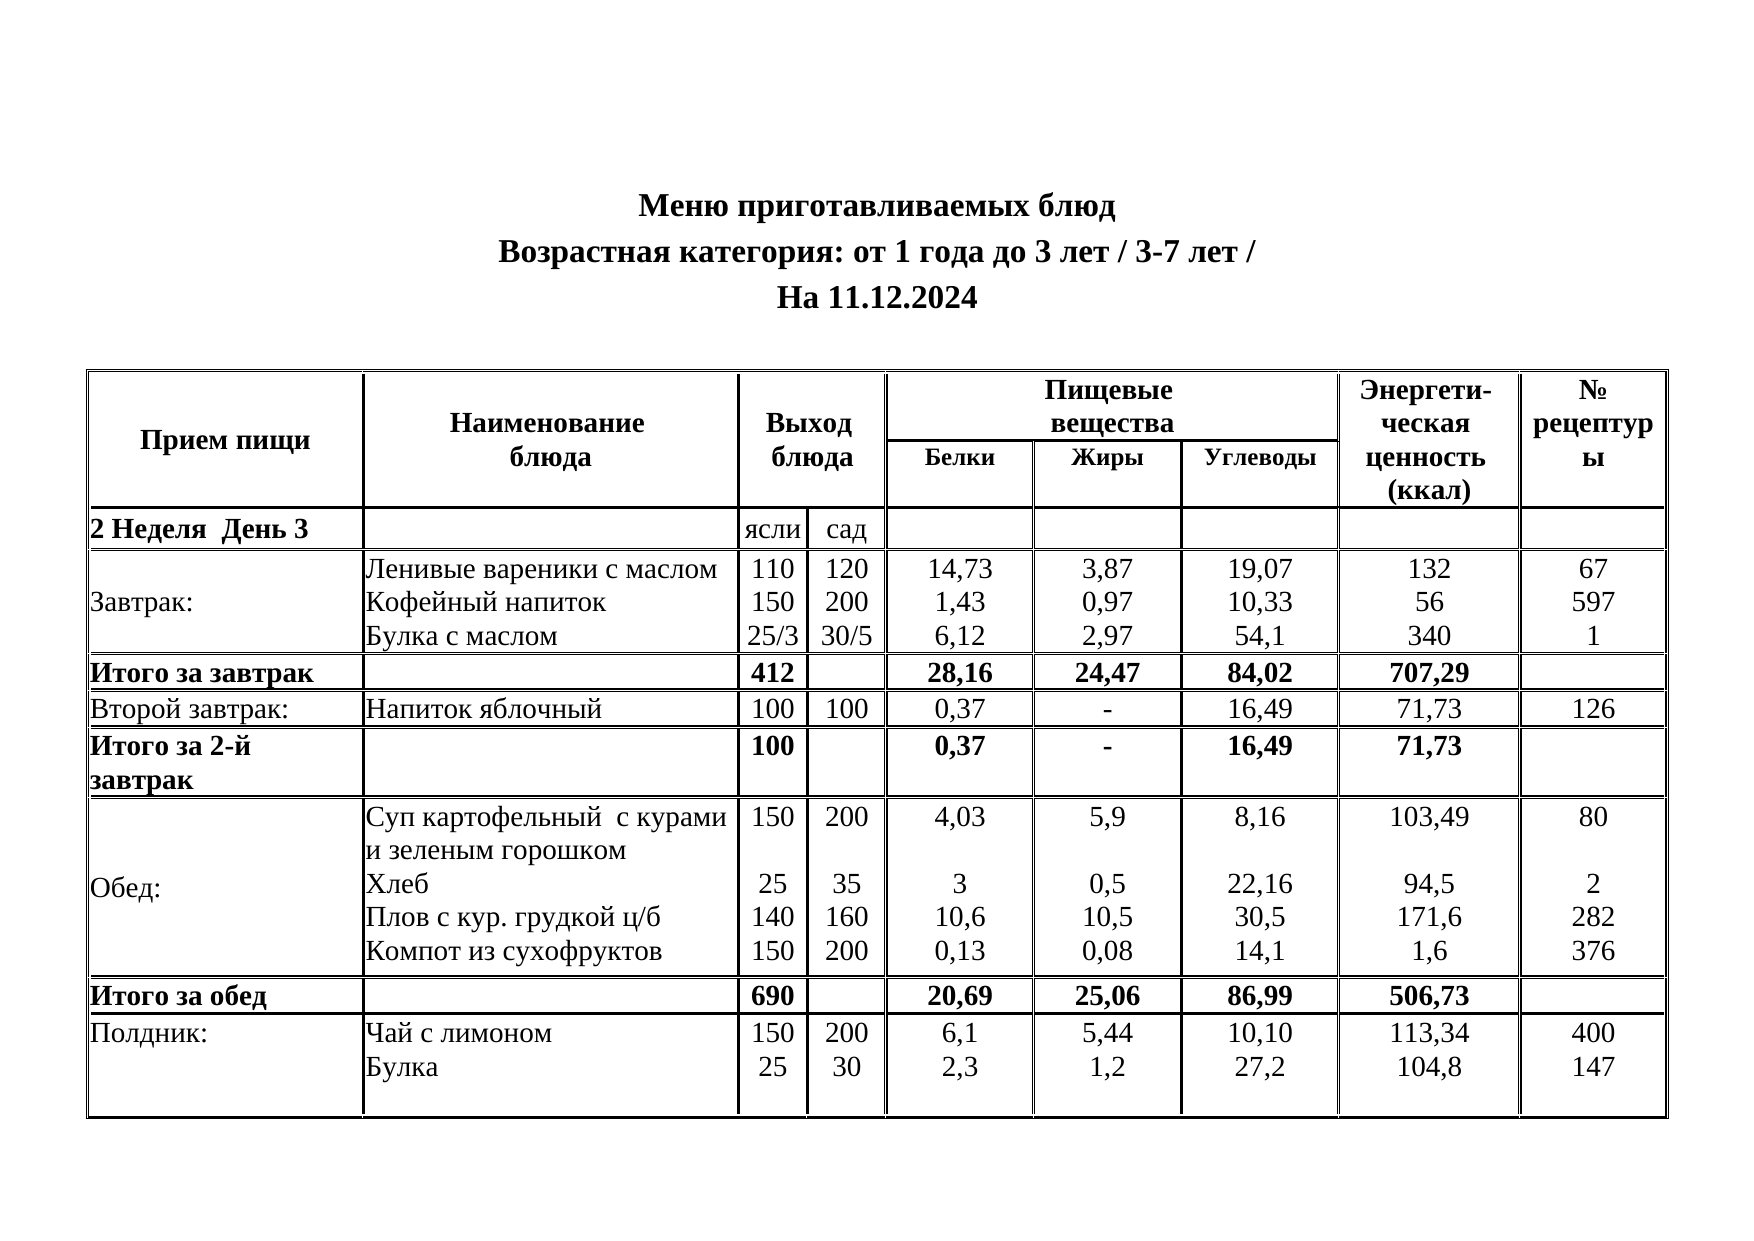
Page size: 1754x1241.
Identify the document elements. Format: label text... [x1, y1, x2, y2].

table_cell сад [809, 509, 884, 548]
table_cell Обед: [89, 795, 362, 975]
table_cell 5,9 0,5 10,5 0,08 [1035, 799, 1180, 975]
table_cell [1522, 725, 1666, 795]
table_cell 412 [740, 655, 806, 688]
table_cell 690 [740, 979, 806, 1012]
table_cell [365, 979, 737, 1012]
table_cell 100 [740, 692, 806, 725]
table_cell Второй завтрак: [89, 688, 362, 725]
table_cell 150 25 [738, 1015, 807, 1116]
table_cell - [1035, 692, 1180, 725]
table_cell Итого за обед [89, 975, 362, 1012]
table_cell 3,87 0,97 2,97 [1035, 551, 1180, 652]
table_cell 86,99 [1183, 979, 1337, 1012]
table_cell 150 25 140 150 [740, 799, 806, 975]
table_cell 0,37 [888, 692, 1032, 725]
table_cell 25,06 [1035, 979, 1180, 1012]
table_cell 100 [809, 692, 884, 725]
table_cell 16,49 [1183, 729, 1337, 795]
table_cell 120 200 30/5 [809, 551, 884, 652]
table_cell 24,47 [1035, 655, 1180, 688]
table_cell Ленивые вареники с маслом Кофейный напиток Булка с маслом [365, 551, 737, 652]
table_cell 71,73 [1340, 692, 1518, 725]
table_cell [365, 509, 737, 548]
table_cell [365, 655, 737, 688]
table_cell 10,10 27,2 [1181, 1015, 1338, 1116]
table_cell [1035, 509, 1180, 548]
table_cell - [1035, 729, 1180, 795]
table_cell 14,73 1,43 6,12 [888, 551, 1032, 652]
table_cell 71,73 [1340, 729, 1518, 795]
table_cell 16,49 [1183, 692, 1337, 725]
text Меню приготавливаемых блюд [118, 185, 1636, 223]
table_header Пищевые вещества [886, 372, 1338, 439]
table_cell Итого за 2-й завтрак [89, 725, 362, 795]
table_cell [809, 729, 884, 795]
table_cell 132 56 340 [1340, 551, 1518, 652]
table_cell 110 150 25/3 [740, 551, 806, 652]
table_cell Суп картофельный с курами и зеленым горошком Хлеб Плов с кур. грудкой ц/б Компот из сухофруктов [365, 799, 737, 975]
table_cell 4,03 3 10,6 0,13 [888, 799, 1032, 975]
table_cell 707,29 [1340, 655, 1518, 688]
table_cell [809, 979, 884, 1012]
table_header Наименование блюда [363, 372, 738, 506]
table_cell Завтрак: [87, 548, 363, 652]
table_cell 8,16 22,16 30,5 14,1 [1183, 799, 1337, 975]
table_cell Жиры [1035, 442, 1180, 506]
table_cell [888, 509, 1032, 548]
table_header Прием пищи [87, 370, 363, 506]
text На 11.12.2024 [118, 277, 1636, 316]
table_cell Итого за завтрак [87, 652, 363, 688]
table_cell [365, 729, 737, 795]
table_cell 200 35 160 200 [809, 799, 884, 975]
table_cell [1340, 509, 1518, 548]
table_header № рецептуры [1520, 372, 1665, 506]
table_cell ясли [740, 509, 806, 548]
table_header Энергети- ческая ценность (ккал) [1339, 370, 1520, 506]
text Возрастная категория: от 1 года до 3 лет / 3-7 лет / [118, 231, 1636, 269]
table_cell 19,07 10,33 54,1 [1183, 551, 1337, 652]
table_cell 20,69 [888, 979, 1032, 1012]
table_cell 67 597 1 [1520, 548, 1667, 652]
table_cell Белки [888, 442, 1032, 506]
table_cell 28,16 [888, 655, 1032, 688]
table_cell 100 [740, 729, 806, 795]
table_cell 103,49 94,5 171,6 1,6 [1340, 799, 1518, 975]
table_cell [1522, 975, 1666, 1012]
table_cell Напиток яблочный [365, 692, 737, 725]
table_cell Полдник: [89, 1012, 363, 1116]
table_cell 84,02 [1183, 655, 1337, 688]
table_cell [809, 655, 884, 688]
table_cell 5,44 1,2 [1034, 1015, 1181, 1116]
table_cell 0,37 [888, 729, 1032, 795]
table_cell [1183, 509, 1337, 548]
table_cell Чай с лимоном Булка [363, 1015, 738, 1116]
table_header Выход блюда [738, 370, 886, 506]
table_cell 200 30 [807, 1012, 886, 1116]
table_cell 506,73 [1340, 979, 1518, 1012]
table_cell 113,34 104,8 [1339, 1012, 1520, 1116]
table_cell 6,1 2,3 [886, 1015, 1033, 1116]
table_cell Углеводы [1183, 442, 1337, 506]
table_cell 400 147 [1520, 1012, 1665, 1116]
table_cell [1520, 652, 1667, 688]
table_cell [1522, 506, 1665, 548]
table_cell 80 2 282 376 [1522, 795, 1666, 975]
table_cell 126 [1522, 688, 1666, 725]
table_cell 2 Неделя День 3 [89, 506, 362, 548]
